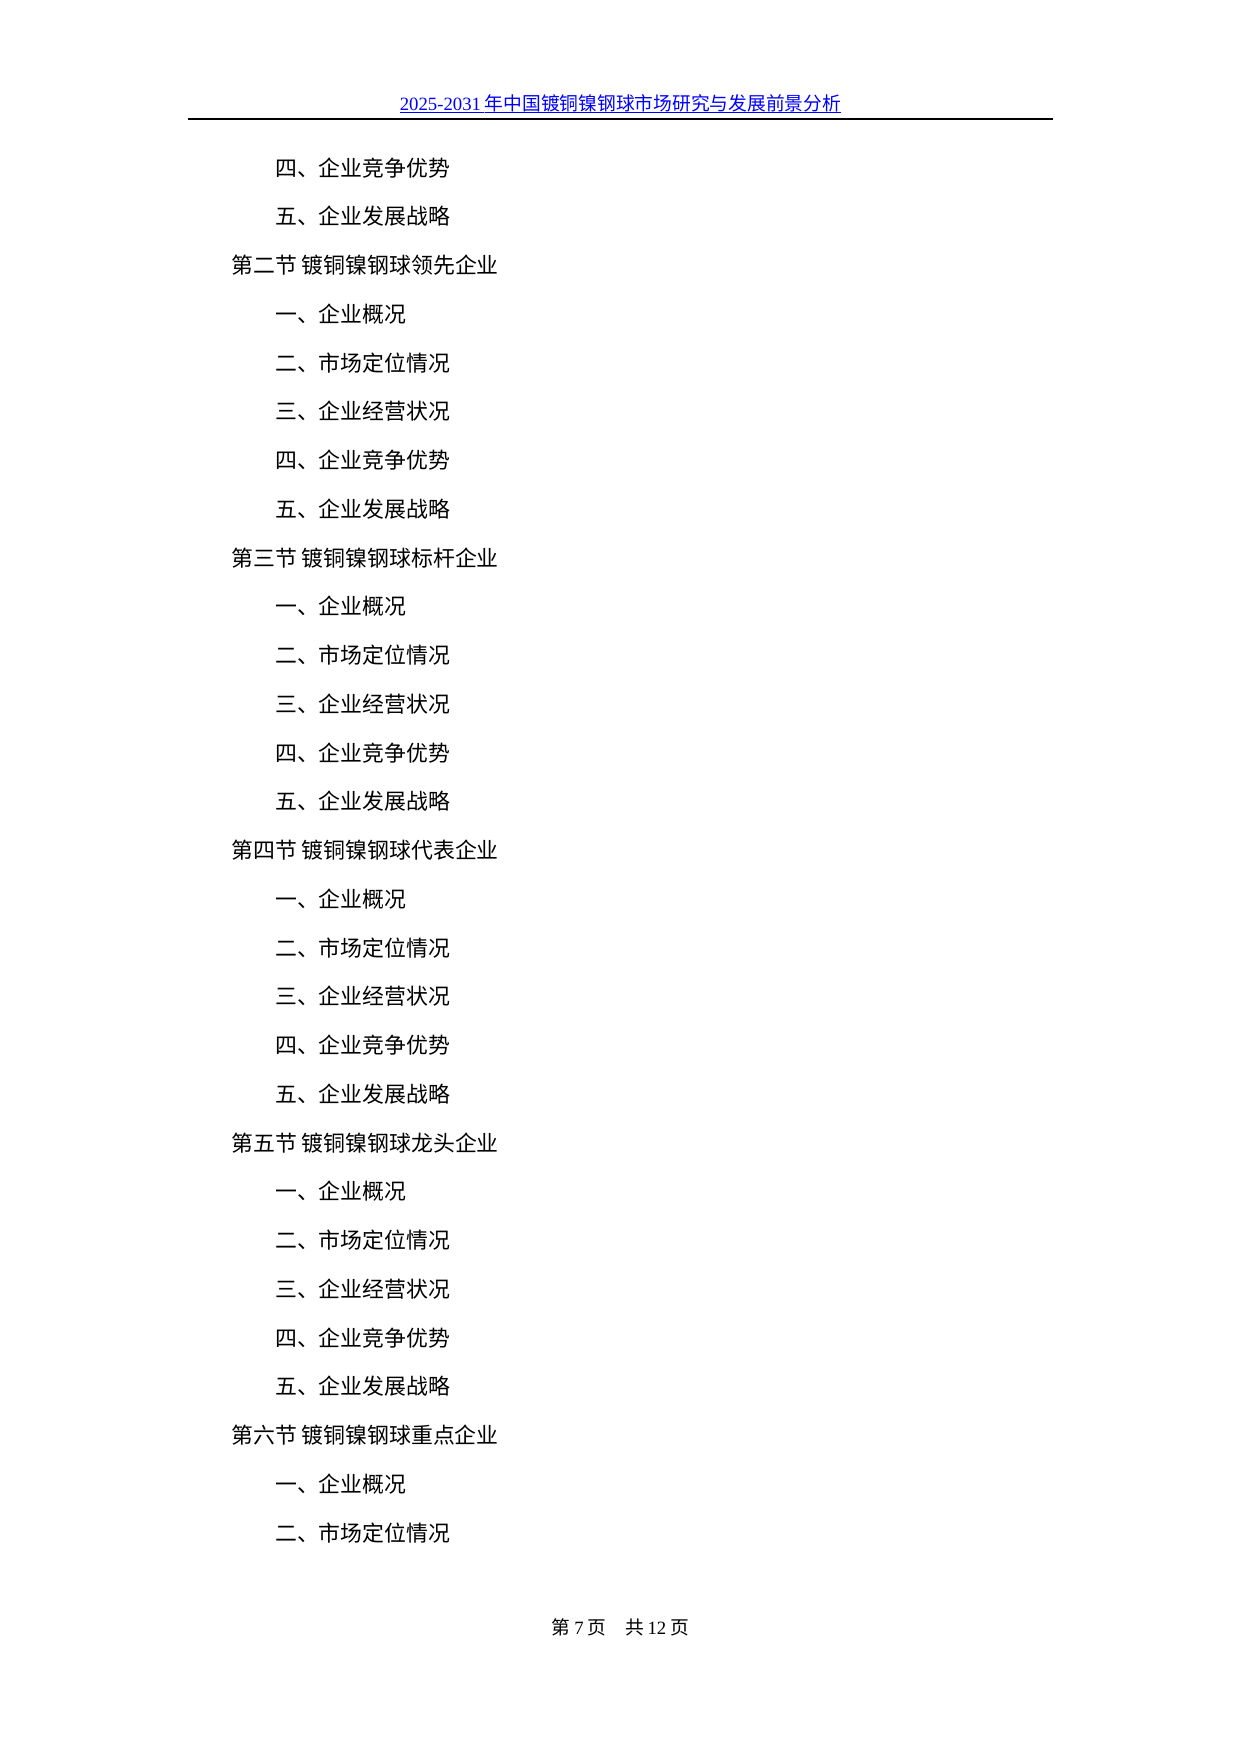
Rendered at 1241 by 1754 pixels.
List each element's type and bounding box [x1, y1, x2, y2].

text [187, 150, 1053, 1548]
